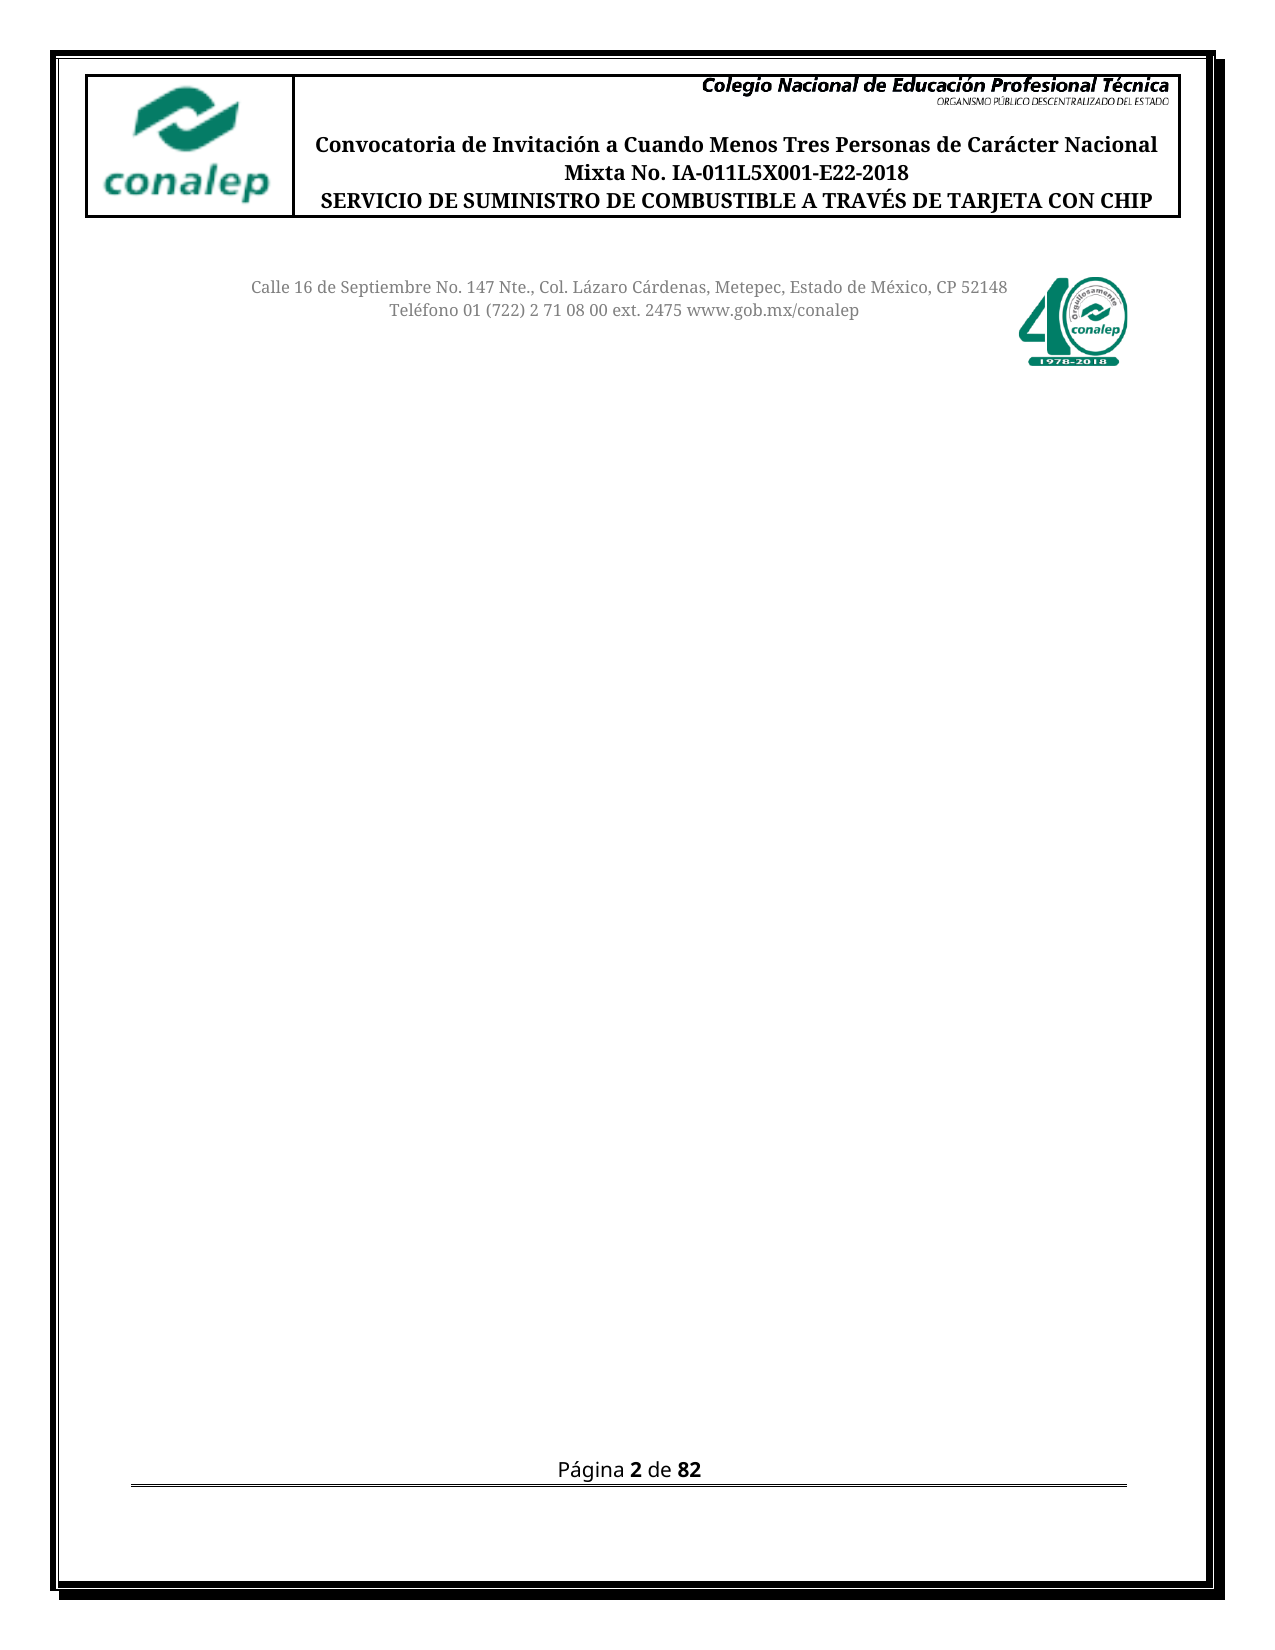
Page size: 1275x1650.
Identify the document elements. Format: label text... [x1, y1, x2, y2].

text Teléfono 01 (722) 2 71 08 00 ext. 2475 www.gob.mx/conalep [131, 298, 1117, 321]
text Calle 16 de Septiembre No. 147 Nte., Col. Lázaro Cárdenas, Metepec, Estado de México, CP 52148 [131, 276, 1127, 298]
picture [1018, 277, 1128, 366]
picture [702, 77, 1169, 105]
